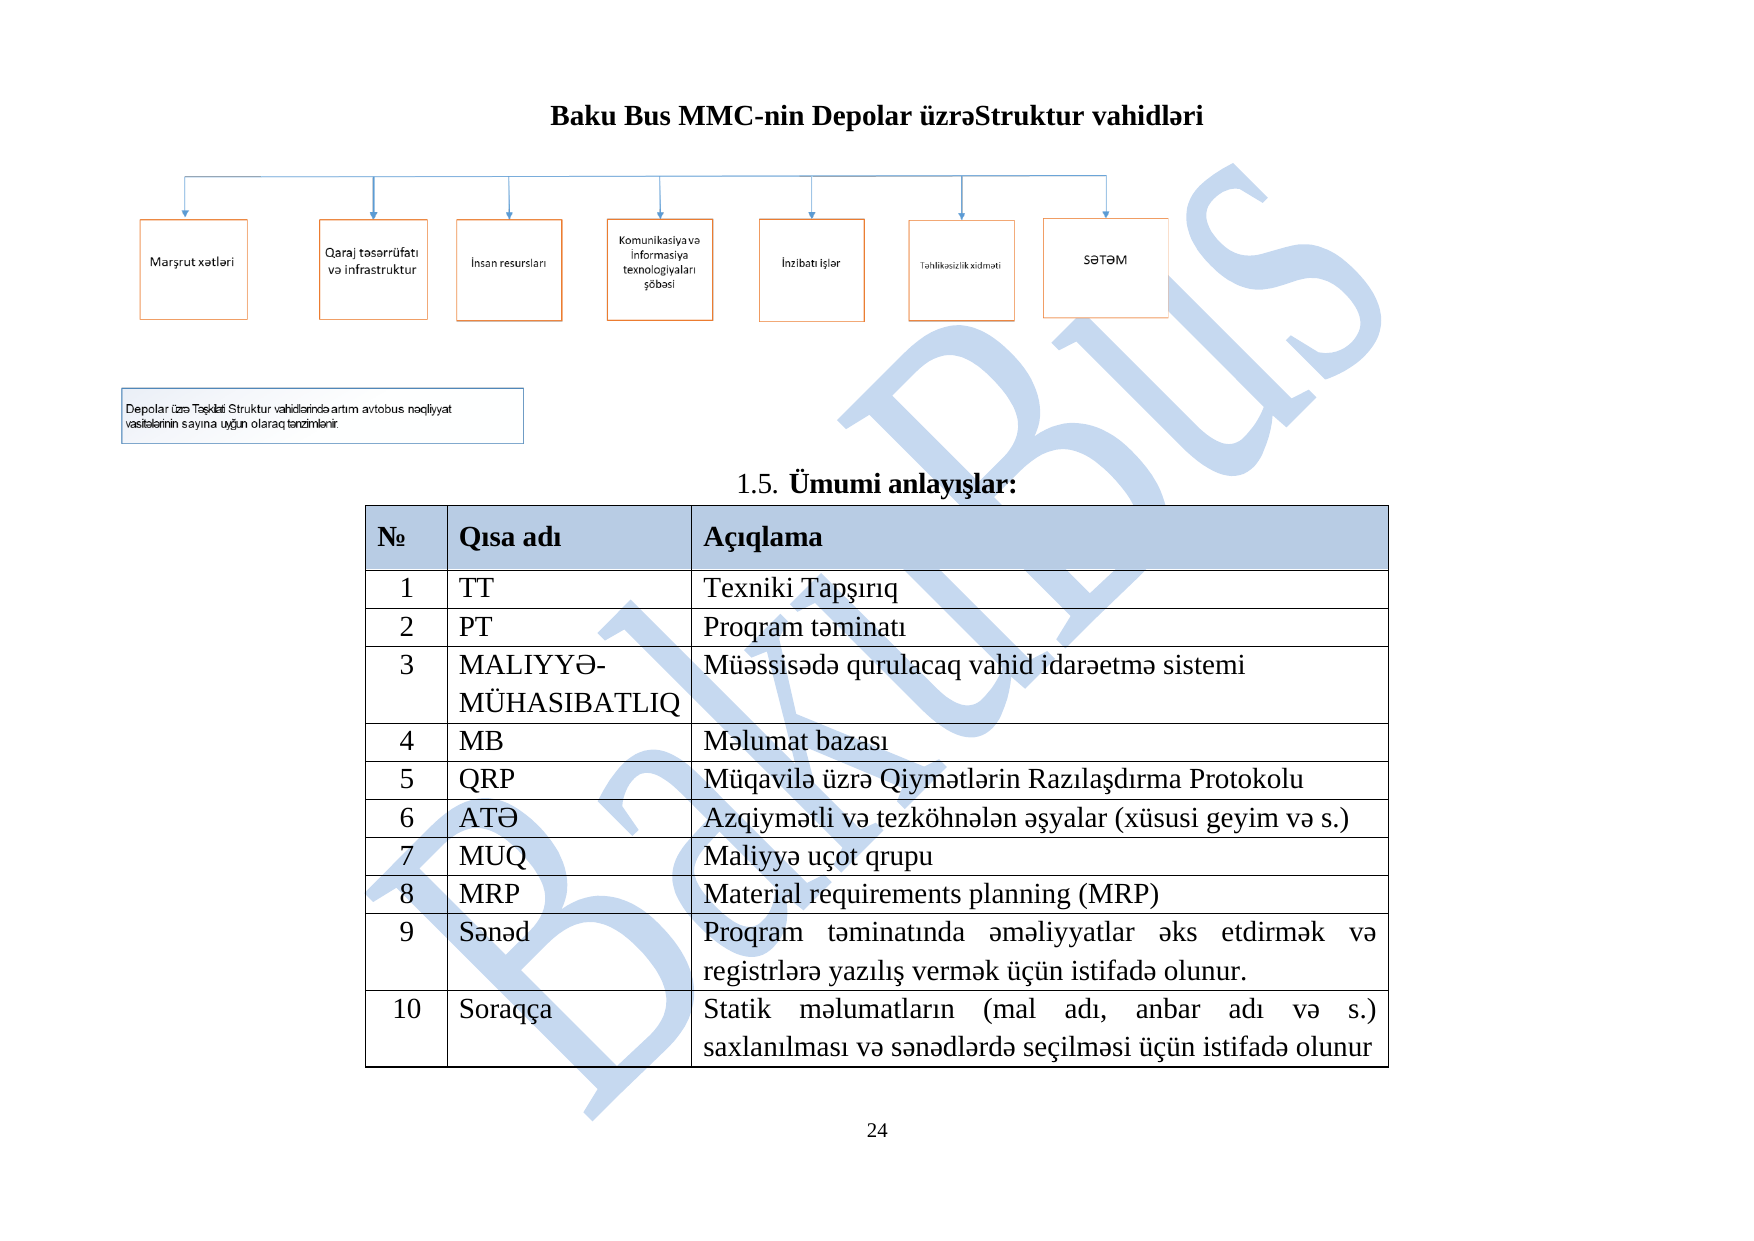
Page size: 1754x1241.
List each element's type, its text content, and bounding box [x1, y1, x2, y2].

table_cell Material requirements planning (MRP) [692, 876, 1388, 913]
table_cell Məlumat bazası [692, 724, 1388, 761]
table_cell TT [448, 571, 691, 608]
table_cell 4 [366, 724, 447, 761]
table_cell MB [448, 724, 691, 761]
table_header Açıqlama [692, 506, 1388, 569]
subtitle Ümumi anlayışlar: [118, 467, 1636, 500]
table_cell Müəssisədə qurulacaq vahid idarəetmə sistemi [692, 647, 1388, 722]
table_cell MRP [448, 876, 691, 913]
table_cell Azqiymətli və tezköhnələn əşyalar (xüsusi geyim və s.) [692, 800, 1388, 837]
table_cell PT [448, 609, 691, 646]
table_cell Texniki Tapşırıq [692, 571, 1388, 608]
table_cell MALIYYƏ-MÜHASIBATLIQ [448, 647, 691, 722]
table_cell 9 [366, 914, 447, 990]
table_cell 5 [366, 762, 447, 799]
table_cell QRP [448, 762, 691, 799]
table_cell 1 [366, 571, 447, 608]
table_cell 8 [366, 876, 447, 913]
table_cell 6 [366, 800, 447, 837]
table_cell 2 [366, 609, 447, 646]
table_cell ATƏ [448, 800, 691, 837]
table_cell MUQ [448, 838, 691, 875]
picture [118, 175, 1169, 444]
table_cell 7 [366, 838, 447, 875]
table_header № [366, 506, 447, 569]
table_cell Maliyyə uçot qrupu [692, 838, 1388, 875]
text Baku Bus MMC-nin Depolar üzrəStruktur vahidləri [118, 98, 1636, 131]
table_cell Sənəd [448, 914, 691, 990]
table_cell 3 [366, 647, 447, 722]
table_cell Statik məlumatların (mal adı, anbar adı və s.) saxlanılması və sənədlərdə seçilməsi üçün istifadə olunur [692, 991, 1388, 1066]
table_cell Müqavilə üzrə Qiymətlərin Razılaşdırma Protokolu [692, 762, 1388, 799]
table_header Qısa adı [448, 506, 691, 569]
table_cell Proqram təminatında əməliyyatlar əks etdirmək və registrlərə yazılış vermək üçün istifadə olunur. [692, 914, 1388, 990]
table_cell Proqram təminatı [692, 609, 1388, 646]
table_cell 10 [366, 991, 447, 1066]
table_cell Soraqça [448, 991, 691, 1066]
